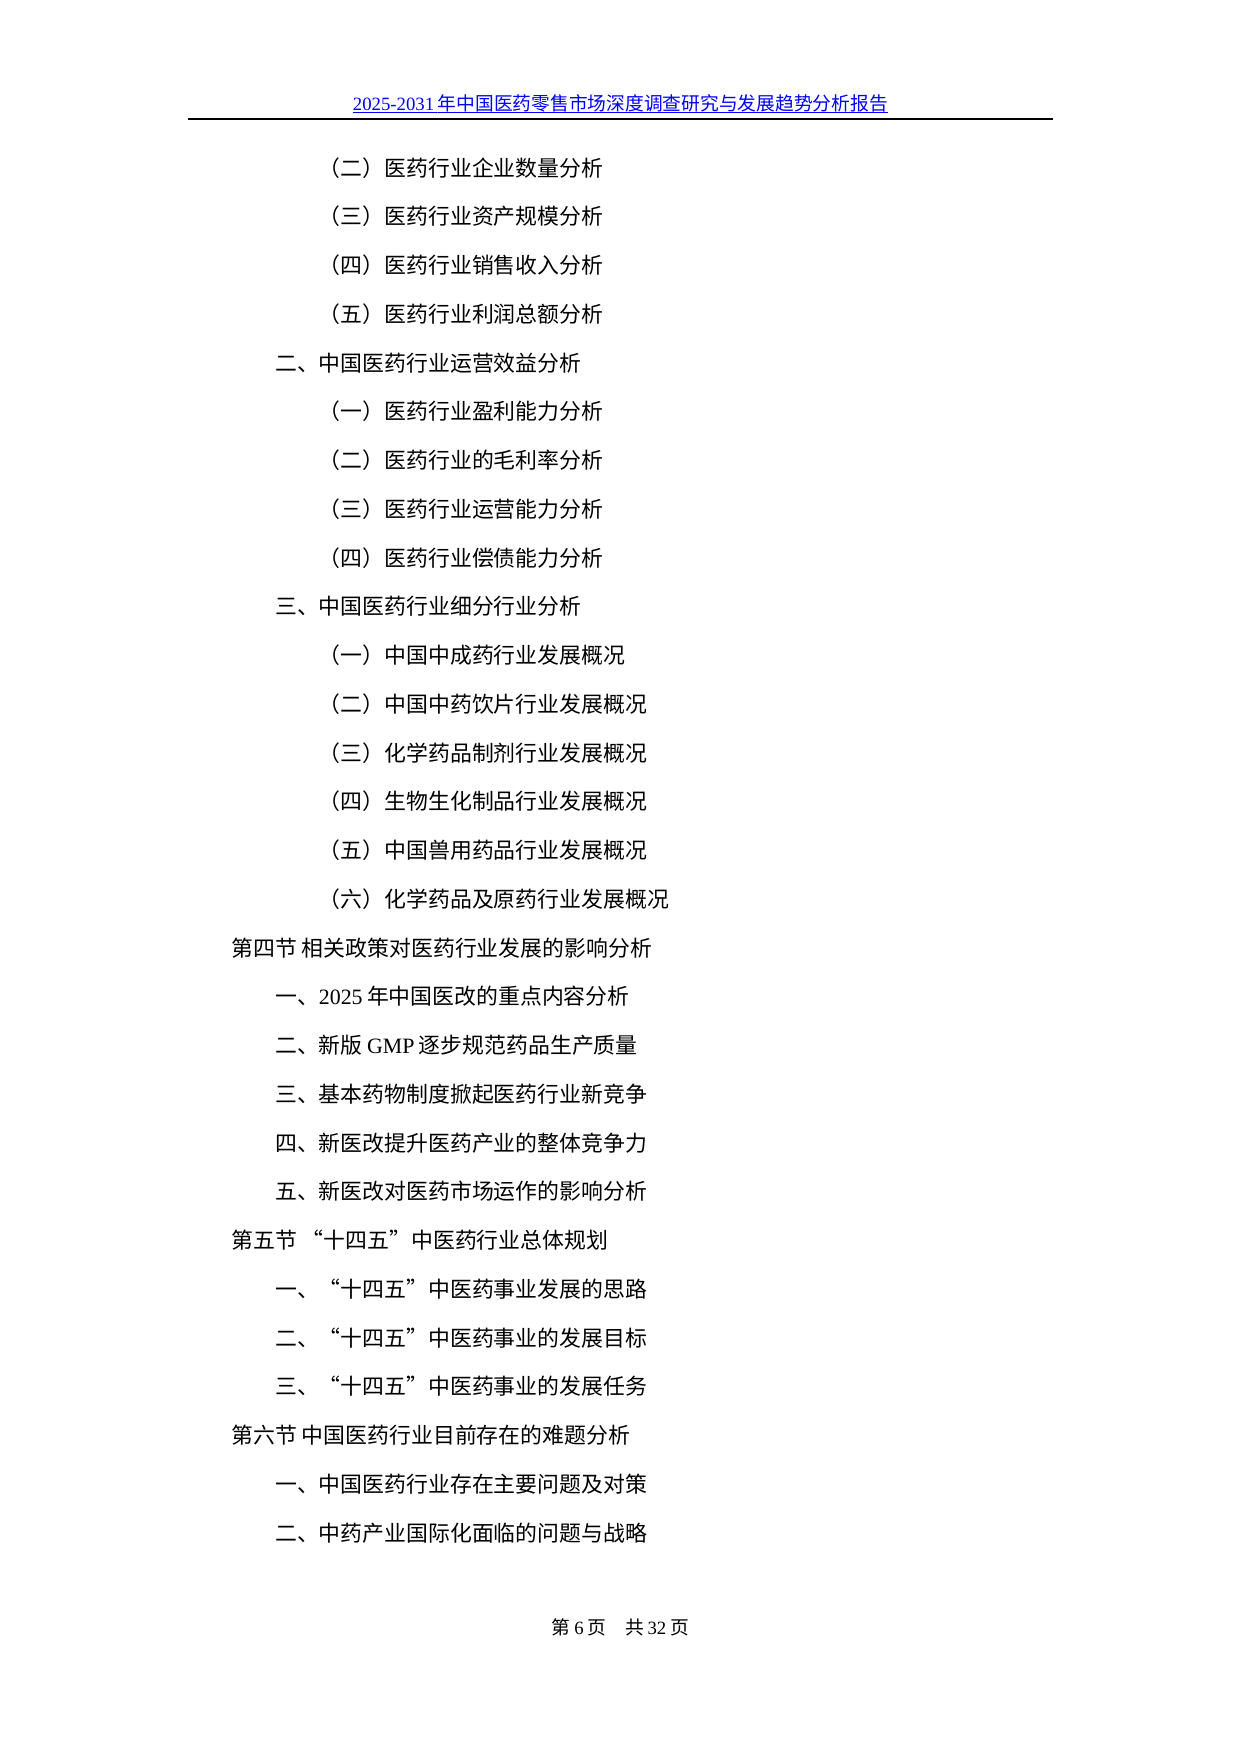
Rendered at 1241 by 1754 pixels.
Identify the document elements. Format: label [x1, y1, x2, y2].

text [187, 150, 1053, 1548]
